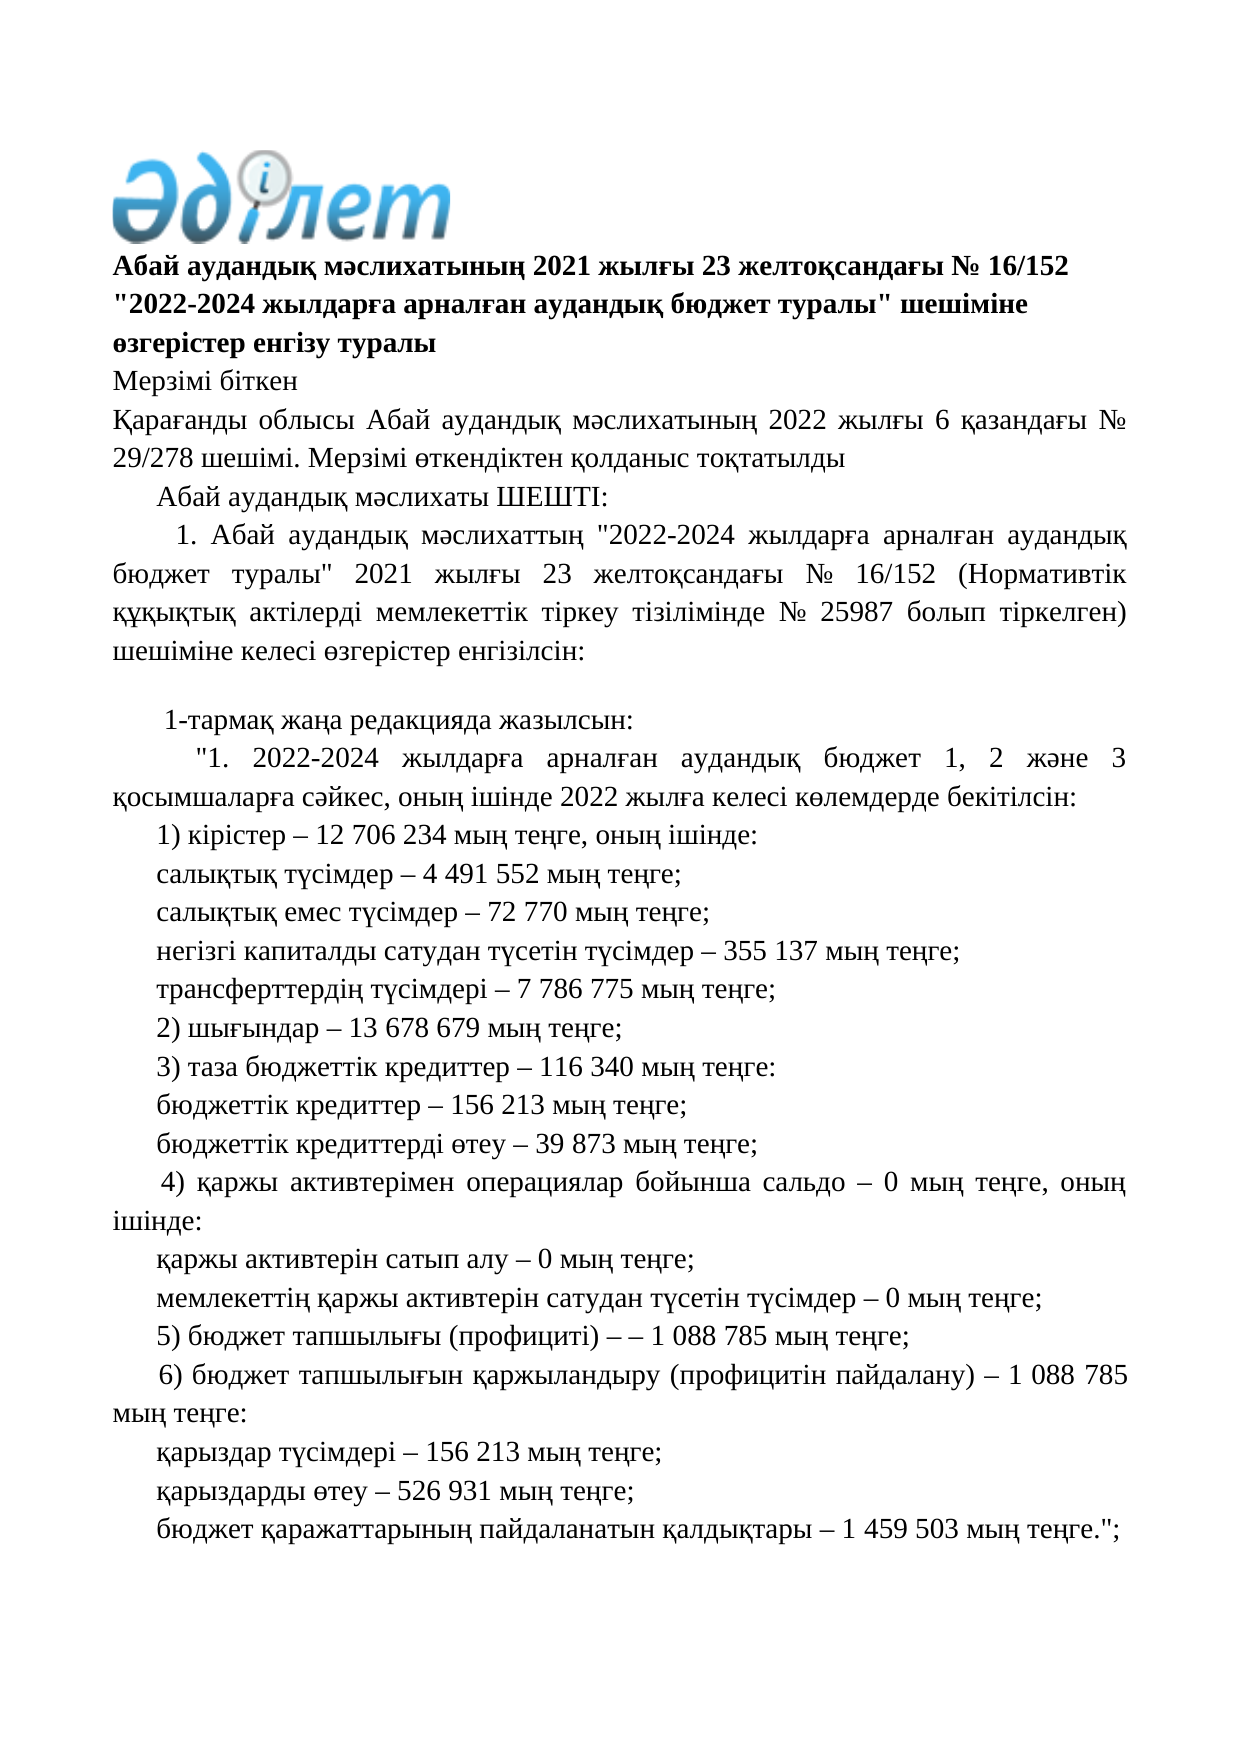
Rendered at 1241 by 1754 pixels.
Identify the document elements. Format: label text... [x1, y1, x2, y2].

text бюджеттік кредиттер – 156 213 мың теңге; [112, 1087, 1128, 1121]
text 1-тармақ жаңа редакцияда жазылсын: [112, 702, 1128, 735]
text қарыздар түсімдері – 156 213 мың теңге; [112, 1434, 1128, 1468]
text қарыздарды өтеу – 526 931 мың теңге; [112, 1473, 1128, 1506]
text 4) қаржы активтерімен операциялар бойынша сальдо – 0 мың теңге, оның ішінде: [112, 1164, 1128, 1236]
text 1. Абай аудандық мәслихаттың "2022-2024 жылдарға арналған аудандық бюджет туралы" 2021 жылғы 23 желтоқсандағы № 16/152 (Нормативтік құқықтық актілерді мемлекеттік тіркеу тізілімінде № 25987 болып тіркелген) шешіміне келесі өзгерістер енгізілсін: [112, 517, 1128, 667]
text негізгі капиталды сатудан түсетін түсімдер – 355 137 мың теңге; [112, 933, 1128, 967]
text бюджеттік кредиттерді өтеу – 39 873 мың теңге; [112, 1126, 1128, 1159]
text салықтық емес түсімдер – 72 770 мың теңге; [112, 894, 1128, 928]
text Қарағанды облысы Абай аудандық мәслихатының 2022 жылғы 6 қазандағы № 29/278 шешімі. Мерзімі өткендіктен қолданыс тоқтатылды [112, 402, 1128, 474]
text Мерзімі біткен [112, 363, 1128, 397]
text 1) кірістер – 12 706 234 мың теңге, оның ішінде: [112, 817, 1128, 851]
text 3) таза бюджеттік кредиттер – 116 340 мың теңге: [112, 1049, 1128, 1082]
text 5) бюджет тапшылығы (профициті) – – 1 088 785 мың теңге; [112, 1318, 1128, 1352]
text Абай аудандық мәслихаты ШЕШТІ: [112, 479, 1128, 512]
picture [112, 150, 451, 244]
text 2) шығындар – 13 678 679 мың теңге; [112, 1010, 1128, 1044]
text салықтық түсімдер – 4 491 552 мың теңге; [112, 856, 1128, 889]
text 6) бюджет тапшылығын қаржыландыру (профицитін пайдалану) – 1 088 785 мың теңге: [112, 1357, 1128, 1429]
text мемлекеттің қаржы активтерін сатудан түсетін түсімдер – 0 мың теңге; [112, 1280, 1128, 1313]
text қаржы активтерін сатып алу – 0 мың теңге; [112, 1241, 1128, 1275]
text Абай аудандық мәслихатының 2021 жылғы 23 желтоқсандағы № 16/152 "2022-2024 жылдарға арналған аудандық бюджет туралы" шешіміне өзгерістер енгізу туралы [112, 248, 1128, 358]
text бюджет қаражаттарының пайдаланатын қалдықтары – 1 459 503 мың теңге."; [112, 1511, 1128, 1545]
text трансферттердің түсімдері – 7 786 775 мың теңге; [112, 972, 1128, 1005]
text "1. 2022-2024 жылдарға арналған аудандық бюджет 1, 2 және 3 қосымшаларға сәйкес, оның ішінде 2022 жылға келесі көлемдерде бекітілсін: [112, 740, 1128, 812]
